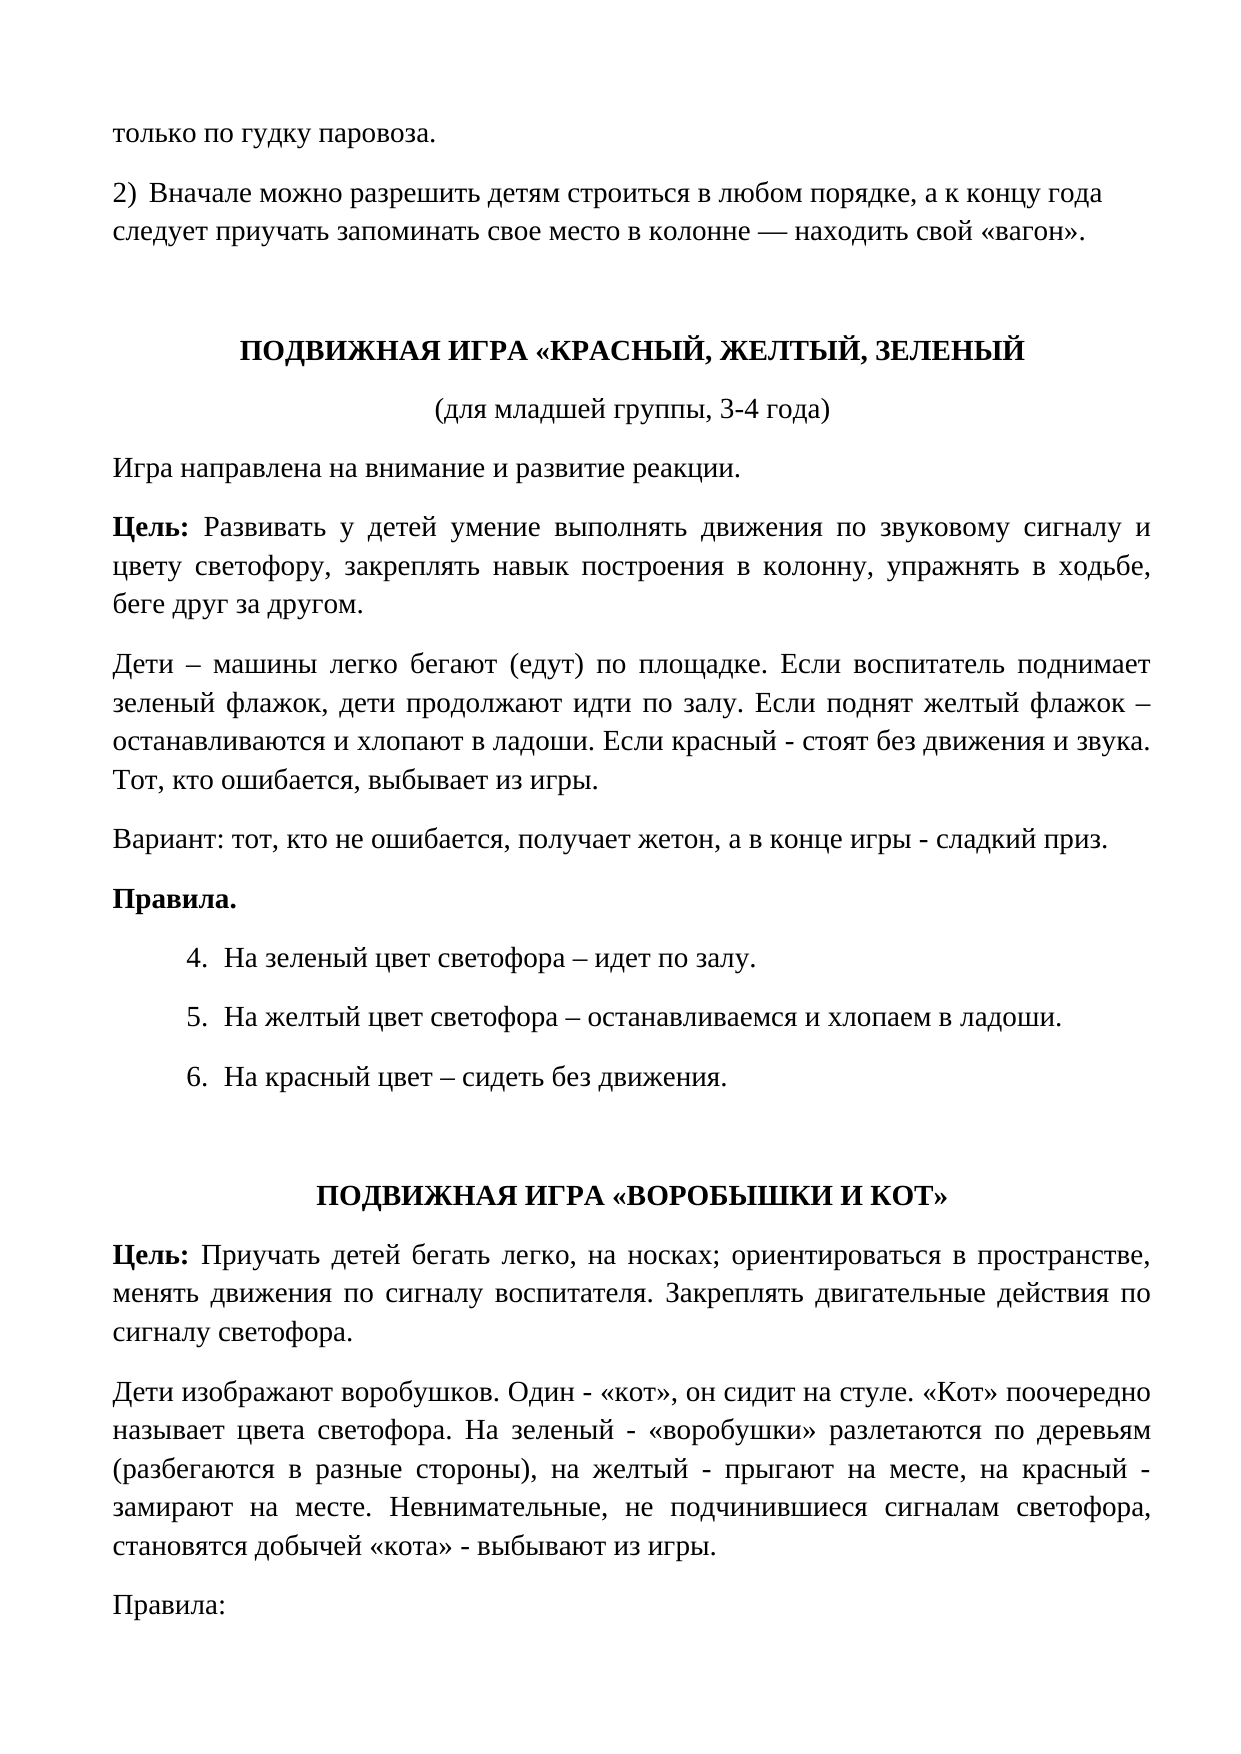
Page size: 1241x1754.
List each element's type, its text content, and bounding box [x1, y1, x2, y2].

list На желтый цвет светофора – останавливаемся и хлопаем в ладоши. [186, 999, 1165, 1033]
text Дети – машины легко бегают (едут) по площадке. Если воспитатель поднимает зеленый флажок, дети продолжают идти по залу. Если поднят желтый флажок – останавливаются и хлопают в ладоши. Если красный - стоят без движения и звука. Тот, кто ошибается, выбывает из игры. [112, 646, 1152, 795]
list Вначале можно разрешить детям строиться в любом порядке, а к концу года следует приучать запоминать свое место в колонне — находить свой «вагон». [112, 175, 1151, 247]
text Дети изображают воробушков. Один - «кот», он сидит на стуле. «Кот» поочередно называет цвета светофора. На зеленый - «воробушки» разлетаются по деревьям (разбегаются в разные стороны), на желтый - прыгают на месте, на красный - замирают на месте. Невнимательные, не подчинившиеся сигналам светофора, становятся добычей «кота» - выбывают из игры. [112, 1374, 1152, 1561]
text Правила. [112, 881, 1165, 915]
list На зеленый цвет светофора – идет по залу. [186, 940, 1165, 973]
text Цель: Развивать у детей умение выполнять движения по звуковому сигналу и цвету светофору, закреплять навык построения в колонну, упражнять в ходьбе, беге друг за другом. [112, 509, 1152, 620]
text (для младшей группы, 3-4 года) Игра направлена на внимание и развитие реакции. [112, 392, 831, 484]
text ПОДВИЖНАЯ ИГРА «ВОРОБЫШКИ И КОТ» [213, 1178, 1051, 1212]
text ПОДВИЖНАЯ ИГРА «КРАСНЫЙ, ЖЕЛТЫЙ, ЗЕЛЕНЫЙ [213, 333, 1052, 366]
list На красный цвет – сидеть без движения. [186, 1059, 1165, 1092]
text только по гудку паровоза. [112, 115, 1165, 149]
text Правила: [112, 1587, 1165, 1621]
text Цель: Приучать детей бегать легко, на носках; ориентироваться в пространстве, менять движения по сигналу воспитателя. Закреплять двигательные действия по сигналу светофора. [112, 1237, 1152, 1348]
text Вариант: тот, кто не ошибается, получает жетон, а в конце игры - сладкий приз. [112, 821, 1165, 855]
